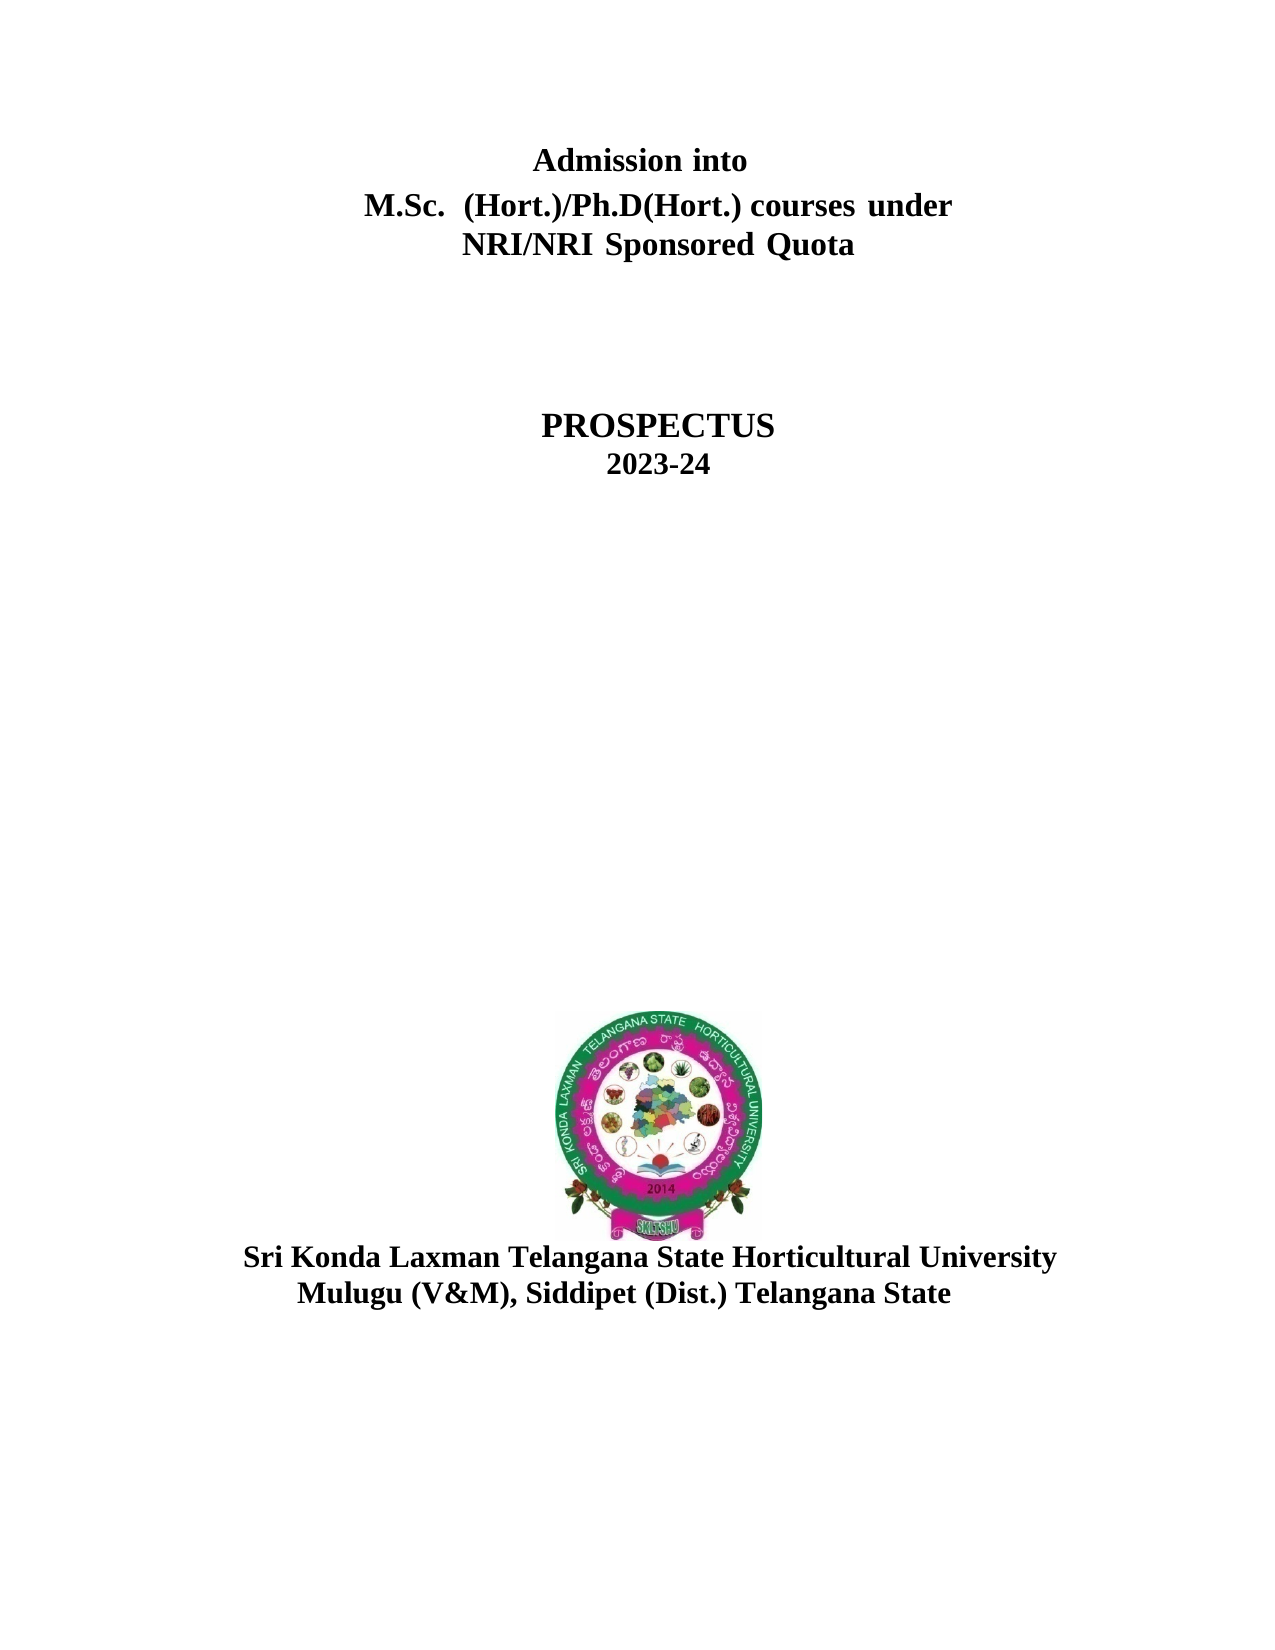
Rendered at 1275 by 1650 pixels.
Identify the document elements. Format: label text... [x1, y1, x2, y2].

text 2023-24 [227, 445, 1090, 481]
text Sri Konda Laxman Telangana State Horticultural University [243, 1007, 1179, 1274]
subtitle Mulugu (V&M), Siddipet (Dist.) Telangana State [227, 1274, 1179, 1310]
title Admission into [532, 141, 1179, 179]
title M.Sc. (Hort.)/Ph.D(Hort.) courses under NRI/NRI Sponsored Quota [321, 185, 995, 262]
text PROSPECTUS [227, 404, 1090, 445]
picture [555, 1011, 763, 1241]
